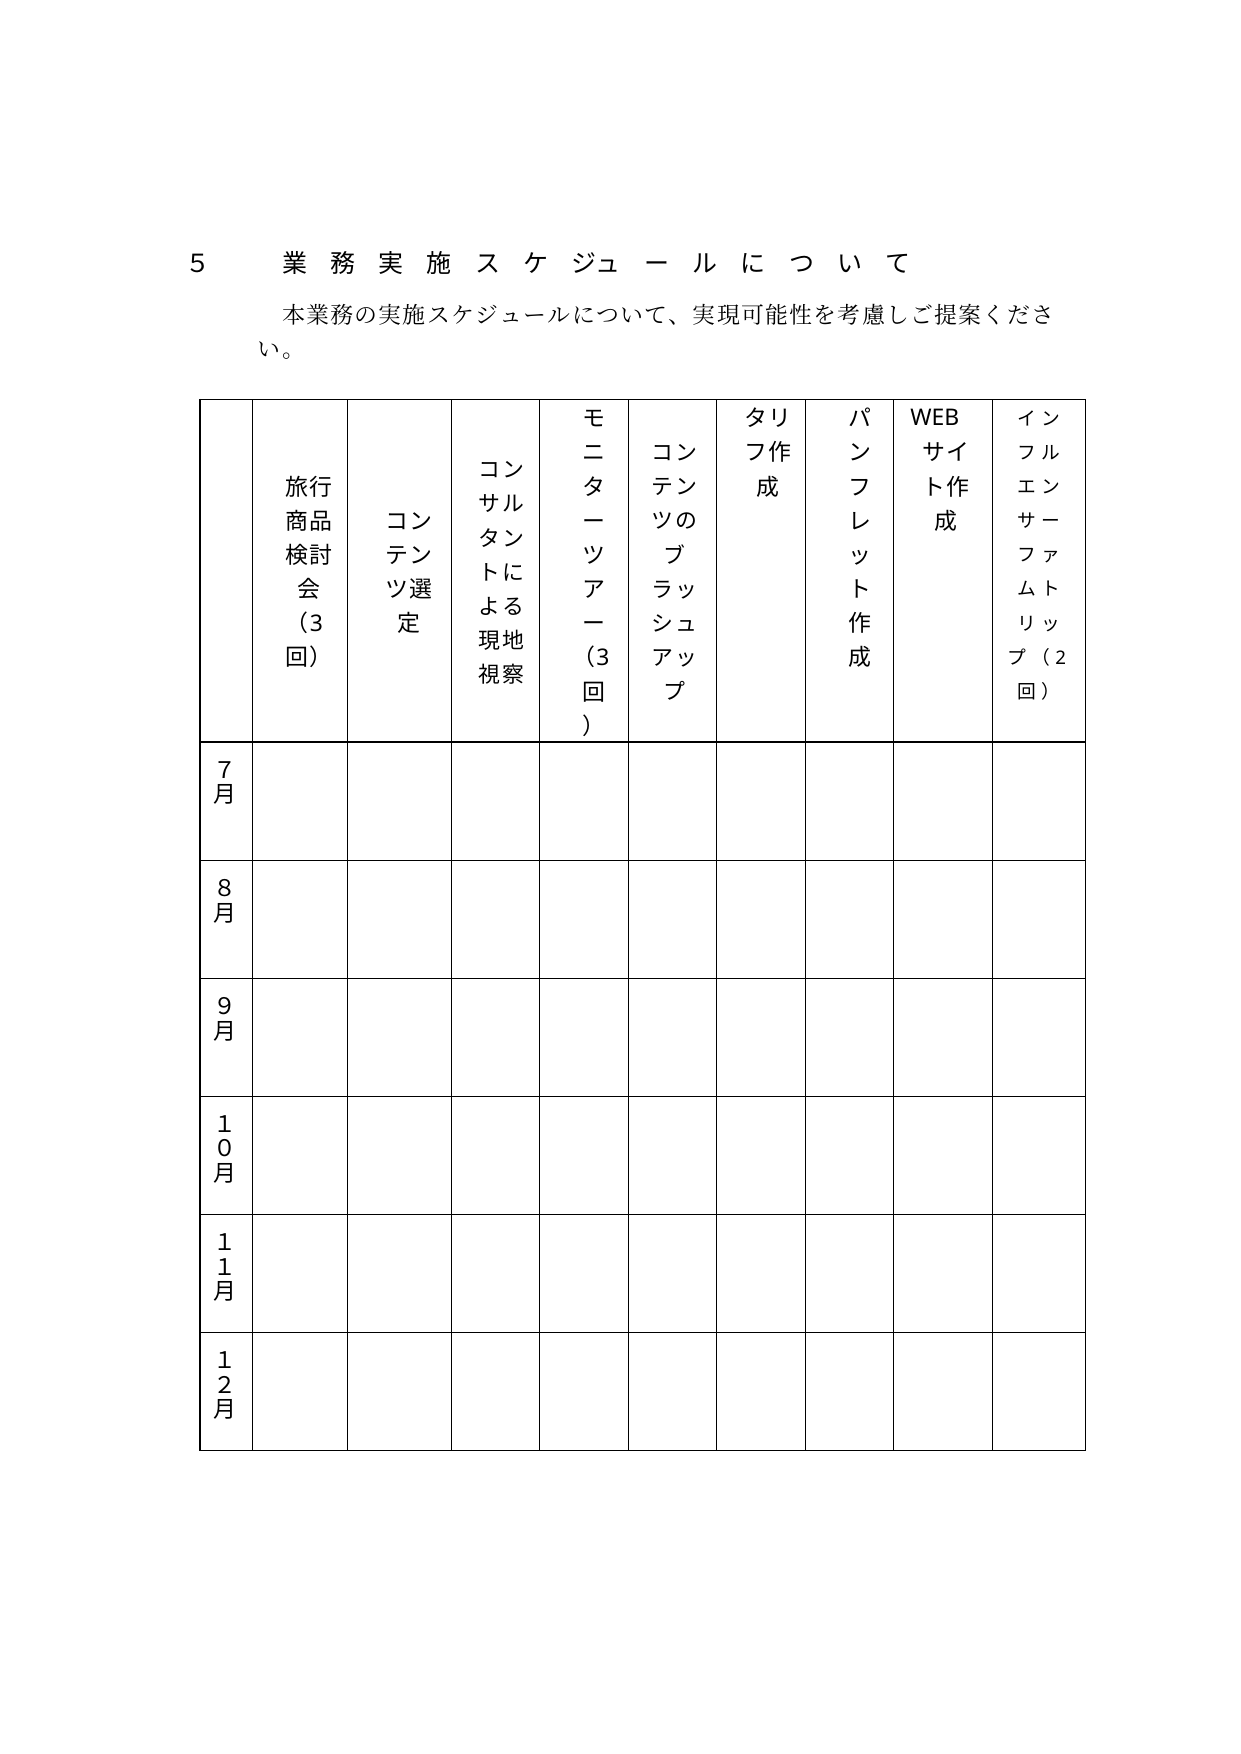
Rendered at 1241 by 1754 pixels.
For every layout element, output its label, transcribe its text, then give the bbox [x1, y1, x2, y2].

table_cell [348, 1333, 451, 1450]
table_cell [629, 743, 716, 859]
table_cell [993, 1333, 1085, 1450]
table_cell [348, 1215, 451, 1332]
table_cell [452, 1333, 539, 1450]
table_cell [253, 979, 347, 1096]
table_cell [717, 743, 805, 859]
table_cell [452, 1215, 539, 1332]
table_cell [348, 1097, 451, 1214]
table_cell [894, 743, 992, 859]
table_cell ８月 [201, 861, 252, 978]
table_cell [717, 1215, 805, 1332]
table_cell [540, 1333, 628, 1450]
table_cell [452, 861, 539, 978]
table_cell １２月 [201, 1333, 252, 1450]
table_cell [993, 861, 1085, 978]
table_cell [993, 1097, 1085, 1214]
table_header タリフ作成 [717, 400, 805, 741]
table_cell [806, 979, 893, 1096]
table_cell [452, 743, 539, 859]
table_header [201, 400, 252, 741]
table_cell [348, 861, 451, 978]
table_cell [806, 1215, 893, 1332]
table_cell [894, 1097, 992, 1214]
table_cell [629, 979, 716, 1096]
table_cell [253, 1333, 347, 1450]
table_cell [629, 1333, 716, 1450]
table_cell [629, 861, 716, 978]
table_cell [540, 861, 628, 978]
table_cell [253, 743, 347, 859]
table_header 旅行商品検討会（3回） [253, 400, 347, 741]
table_header モニターツアー（3回） [540, 400, 628, 741]
table_cell [993, 743, 1085, 859]
table_cell [894, 1333, 992, 1450]
table_cell [717, 861, 805, 978]
table_cell [717, 1097, 805, 1214]
table_cell [540, 743, 628, 859]
table_cell [894, 1215, 992, 1332]
table_header コンテンツ選定 [348, 400, 451, 741]
table_cell ７月 [201, 743, 252, 859]
table_cell [894, 979, 992, 1096]
table_header インフルエンサーファムトリップ（2回） [993, 400, 1085, 741]
table_cell [452, 979, 539, 1096]
table_cell １１月 [201, 1215, 252, 1332]
table_cell [348, 979, 451, 1096]
text 本業務の実施スケジュールについて、実現可能性を考慮しご提案ください。 [185, 296, 1055, 364]
table_cell [629, 1215, 716, 1332]
table_cell [806, 1333, 893, 1450]
table_cell [629, 1097, 716, 1214]
table_cell [806, 743, 893, 859]
table_cell [540, 979, 628, 1096]
table_cell [806, 1097, 893, 1214]
table_cell [993, 1215, 1085, 1332]
table_cell [717, 1333, 805, 1450]
table_header コンテンツのブラッシュアップ [629, 400, 716, 741]
table_cell [717, 979, 805, 1096]
table_cell [993, 979, 1085, 1096]
table_cell [253, 861, 347, 978]
table_cell [348, 743, 451, 859]
table_cell [894, 861, 992, 978]
text ５ 業務実施スケジュールについて [185, 228, 1055, 296]
table_cell ９月 [201, 979, 252, 1096]
table_cell [253, 1097, 347, 1214]
table_cell １０月 [201, 1097, 252, 1214]
table_header コンサルタントによる現地視察 [452, 400, 539, 741]
table_cell [253, 1215, 347, 1332]
table_header パンフレット作成 [806, 400, 893, 741]
table_cell [540, 1097, 628, 1214]
table_cell [452, 1097, 539, 1214]
table_cell [540, 1215, 628, 1332]
table_cell [806, 861, 893, 978]
table_header WEBサイト作成 [894, 400, 992, 741]
